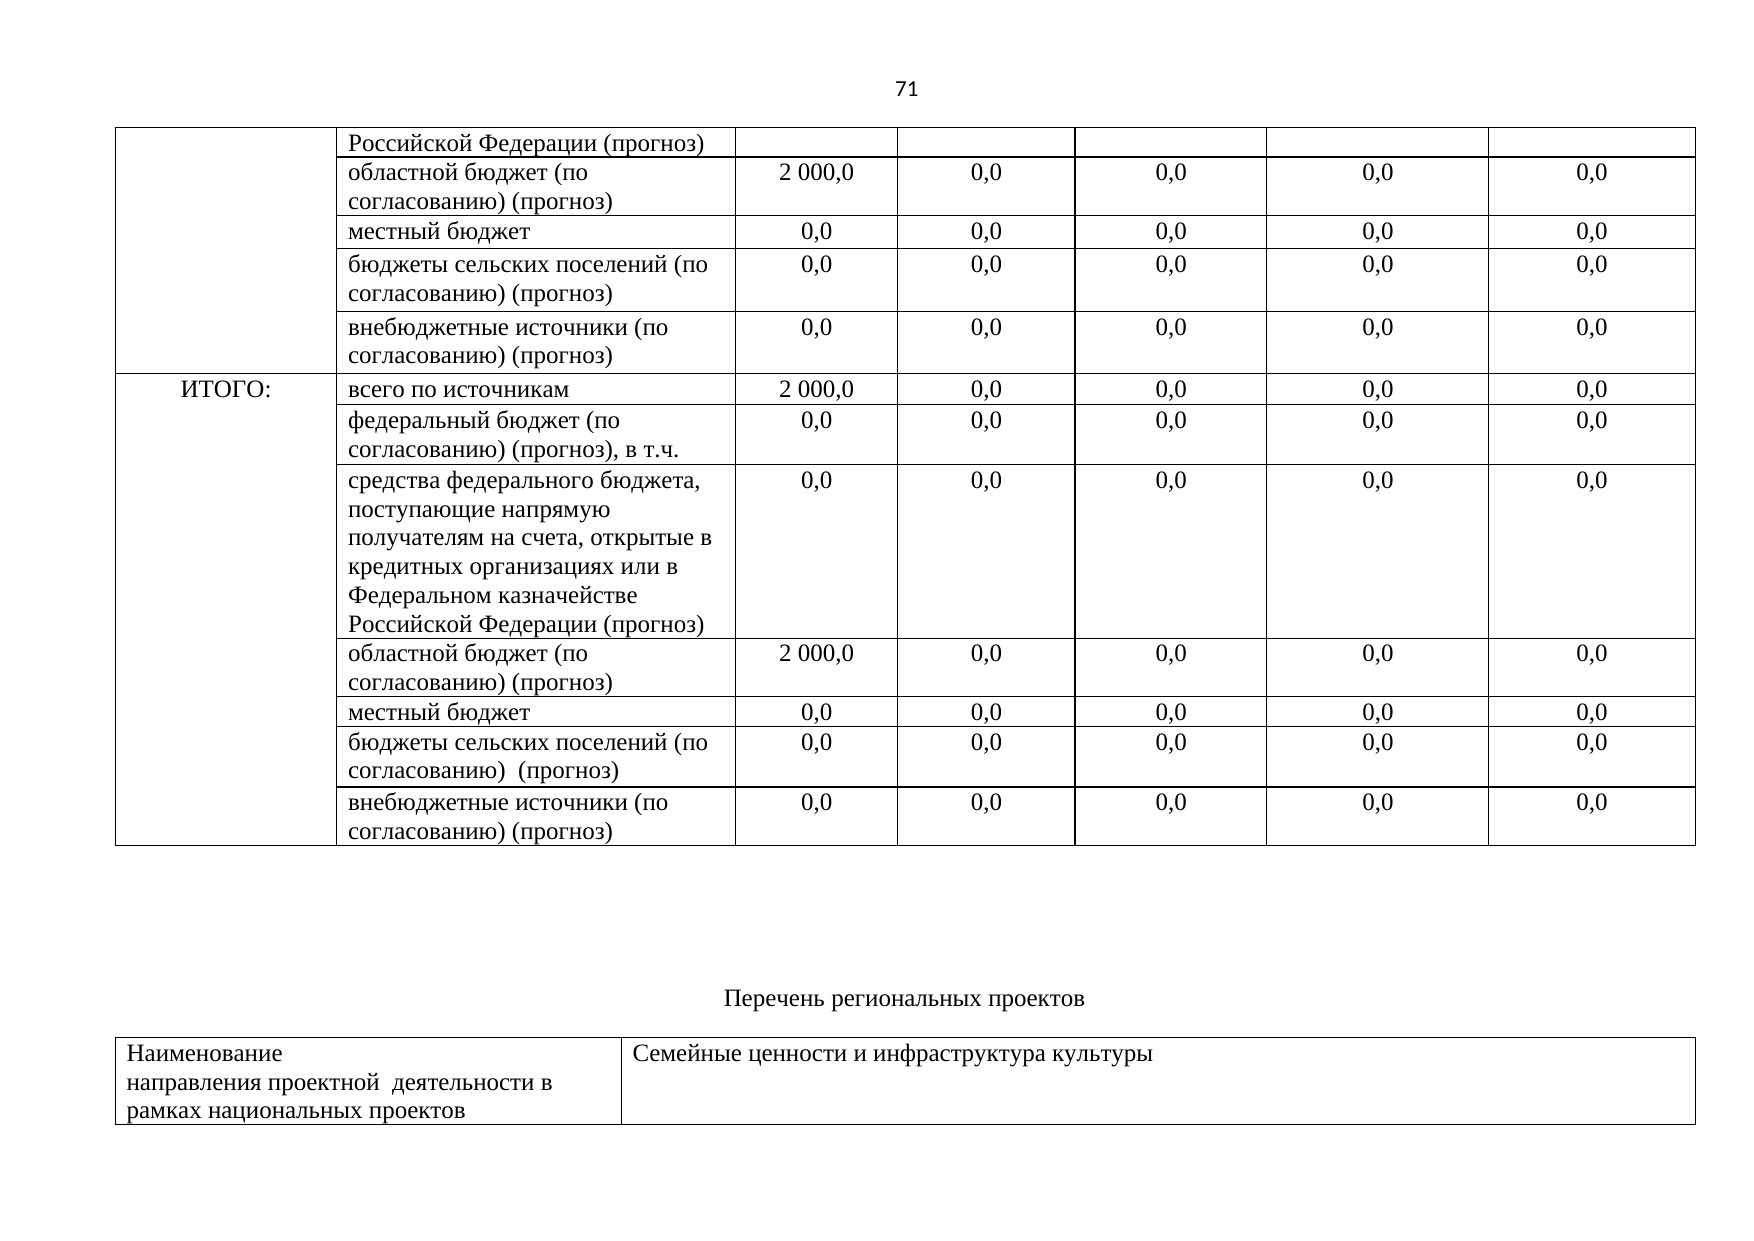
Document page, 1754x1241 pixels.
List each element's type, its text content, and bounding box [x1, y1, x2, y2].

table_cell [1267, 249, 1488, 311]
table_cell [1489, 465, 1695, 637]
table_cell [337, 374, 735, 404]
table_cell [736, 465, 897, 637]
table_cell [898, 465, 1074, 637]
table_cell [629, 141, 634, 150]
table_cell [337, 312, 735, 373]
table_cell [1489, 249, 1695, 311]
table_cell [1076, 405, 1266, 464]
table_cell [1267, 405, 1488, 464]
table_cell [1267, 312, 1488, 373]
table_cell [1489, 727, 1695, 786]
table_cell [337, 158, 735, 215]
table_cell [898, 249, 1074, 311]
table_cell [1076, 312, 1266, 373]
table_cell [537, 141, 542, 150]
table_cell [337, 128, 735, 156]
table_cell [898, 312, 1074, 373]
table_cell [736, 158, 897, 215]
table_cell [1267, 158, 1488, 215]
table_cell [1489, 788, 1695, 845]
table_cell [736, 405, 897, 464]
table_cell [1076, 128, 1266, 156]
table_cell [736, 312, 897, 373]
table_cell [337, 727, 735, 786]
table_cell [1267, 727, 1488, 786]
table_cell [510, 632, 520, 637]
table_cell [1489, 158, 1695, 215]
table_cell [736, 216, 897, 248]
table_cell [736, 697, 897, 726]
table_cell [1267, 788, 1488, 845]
text Перечень региональных проектов [177, 983, 1631, 1012]
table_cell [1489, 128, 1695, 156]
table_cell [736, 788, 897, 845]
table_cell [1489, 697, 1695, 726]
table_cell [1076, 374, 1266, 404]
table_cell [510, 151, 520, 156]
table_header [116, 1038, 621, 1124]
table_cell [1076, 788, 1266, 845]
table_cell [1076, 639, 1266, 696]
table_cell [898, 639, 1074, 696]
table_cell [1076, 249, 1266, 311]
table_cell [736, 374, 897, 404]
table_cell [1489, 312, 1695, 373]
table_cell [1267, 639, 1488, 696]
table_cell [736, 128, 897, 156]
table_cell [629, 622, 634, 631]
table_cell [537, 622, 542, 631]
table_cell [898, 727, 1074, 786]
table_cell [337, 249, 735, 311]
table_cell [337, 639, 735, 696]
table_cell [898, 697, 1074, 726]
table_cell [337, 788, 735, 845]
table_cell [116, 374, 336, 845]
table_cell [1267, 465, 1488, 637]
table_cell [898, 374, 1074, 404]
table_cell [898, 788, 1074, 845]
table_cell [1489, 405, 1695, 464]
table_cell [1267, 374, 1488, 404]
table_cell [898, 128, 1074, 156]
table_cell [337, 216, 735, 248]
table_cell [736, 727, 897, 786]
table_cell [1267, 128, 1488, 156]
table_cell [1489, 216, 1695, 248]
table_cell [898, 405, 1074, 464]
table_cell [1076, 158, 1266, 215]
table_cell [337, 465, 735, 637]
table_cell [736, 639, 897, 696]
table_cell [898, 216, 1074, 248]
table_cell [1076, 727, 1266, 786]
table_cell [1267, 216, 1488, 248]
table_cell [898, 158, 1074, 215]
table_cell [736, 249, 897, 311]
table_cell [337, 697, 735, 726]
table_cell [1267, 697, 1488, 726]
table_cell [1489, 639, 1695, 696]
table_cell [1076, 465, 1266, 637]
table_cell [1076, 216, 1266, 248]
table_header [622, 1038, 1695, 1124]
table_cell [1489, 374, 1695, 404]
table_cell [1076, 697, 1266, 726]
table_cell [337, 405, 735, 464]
